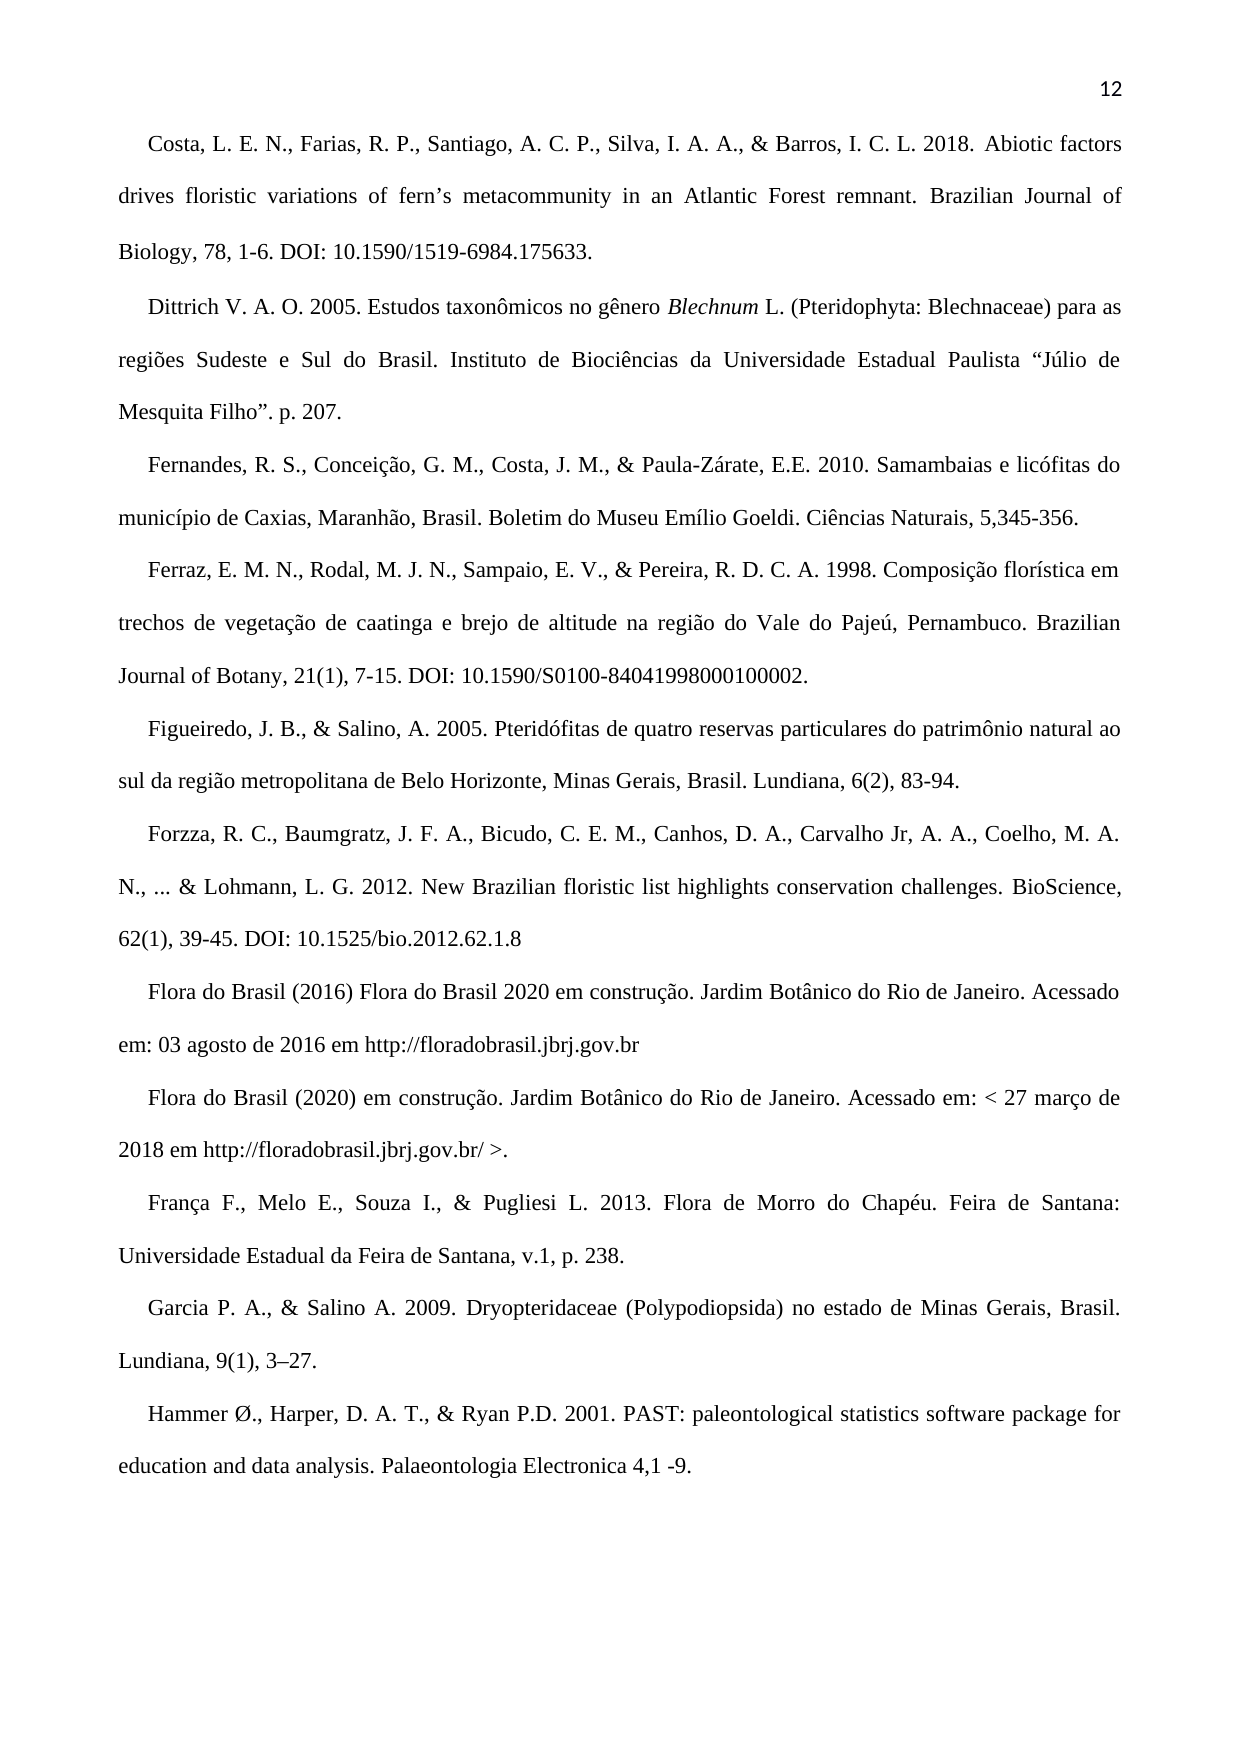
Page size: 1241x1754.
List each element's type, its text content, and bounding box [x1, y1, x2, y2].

text Forzza, R. C., Baumgratz, J. F. A., Bicudo, C. E. M., Canhos, D. A., Carvalho Jr, A. A., Coelho, M. A. N., ... & Lohmann, L. G. 2012. New Brazilian floristic list highlights conservation challenges. BioScience, 62(1), 39-45. DOI: 10.1525/bio.2012.62.1.8 [118, 820, 1122, 952]
text Costa, L. E. N., Farias, R. P., Santiago, A. C. P., Silva, I. A. A., & Barros, I. C. L. 2018. Abiotic factors drives floristic variations of fern’s metacommunity in an Atlantic Forest remnant. Brazilian Journal of Biology, 78, 1-6. DOI: 10.1590/1519-6984.175633. [118, 130, 1122, 265]
text Flora do Brasil (2016) Flora do Brasil 2020 em construção. Jardim Botânico do Rio de Janeiro. Acessado em: 03 agosto de 2016 em http://floradobrasil.jbrj.gov.br [118, 978, 1122, 1057]
text Fernandes, R. S., Conceição, G. M., Costa, J. M., & Paula-Zárate, E.E. 2010. Samambaias e licófitas do município de Caxias, Maranhão, Brasil. Boletim do Museu Emílio Goeldi. Ciências Naturais, 5,345-356. [118, 451, 1122, 530]
text França F., Melo E., Souza I., & Pugliesi L. 2013. Flora de Morro do Chapéu. Feira de Santana: Universidade Estadual da Feira de Santana, v.1, p. 238. [118, 1189, 1122, 1268]
text Figueiredo, J. B., & Salino, A. 2005. Pteridófitas de quatro reservas particulares do patrimônio natural ao sul da região metropolitana de Belo Horizonte, Minas Gerais, Brasil. Lundiana, 6(2), 83-94. [118, 714, 1122, 794]
text Hammer Ø., Harper, D. A. T., & Ryan P.D. 2001. PAST: paleontological statistics software package for education and data analysis. Palaeontologia Electronica 4,1 -9. [118, 1400, 1122, 1479]
text Dittrich V. A. O. 2005. Estudos taxonômicos no gênero Blechnum L. (Pteridophyta: Blechnaceae) para as regiões Sudeste e Sul do Brasil. Instituto de Biociências da Universidade Estadual Paulista “Júlio de Mesquita Filho”. p. 207. [118, 293, 1122, 425]
text Ferraz, E. M. N., Rodal, M. J. N., Sampaio, E. V., & Pereira, R. D. C. A. 1998. Composição florística em trechos de vegetação de caatinga e brejo de altitude na região do Vale do Pajeú, Pernambuco. Brazilian Journal of Botany, 21(1), 7-15. DOI: 10.1590/S0100-84041998000100002. [118, 556, 1122, 688]
text Garcia P. A., & Salino A. 2009. Dryopteridaceae (Polypodiopsida) no estado de Minas Gerais, Brasil. Lundiana, 9(1), 3–27. [118, 1294, 1122, 1373]
text Flora do Brasil (2020) em construção. Jardim Botânico do Rio de Janeiro. Acessado em: < 27 março de 2018 em http://floradobrasil.jbrj.gov.br/ >. [118, 1083, 1122, 1163]
